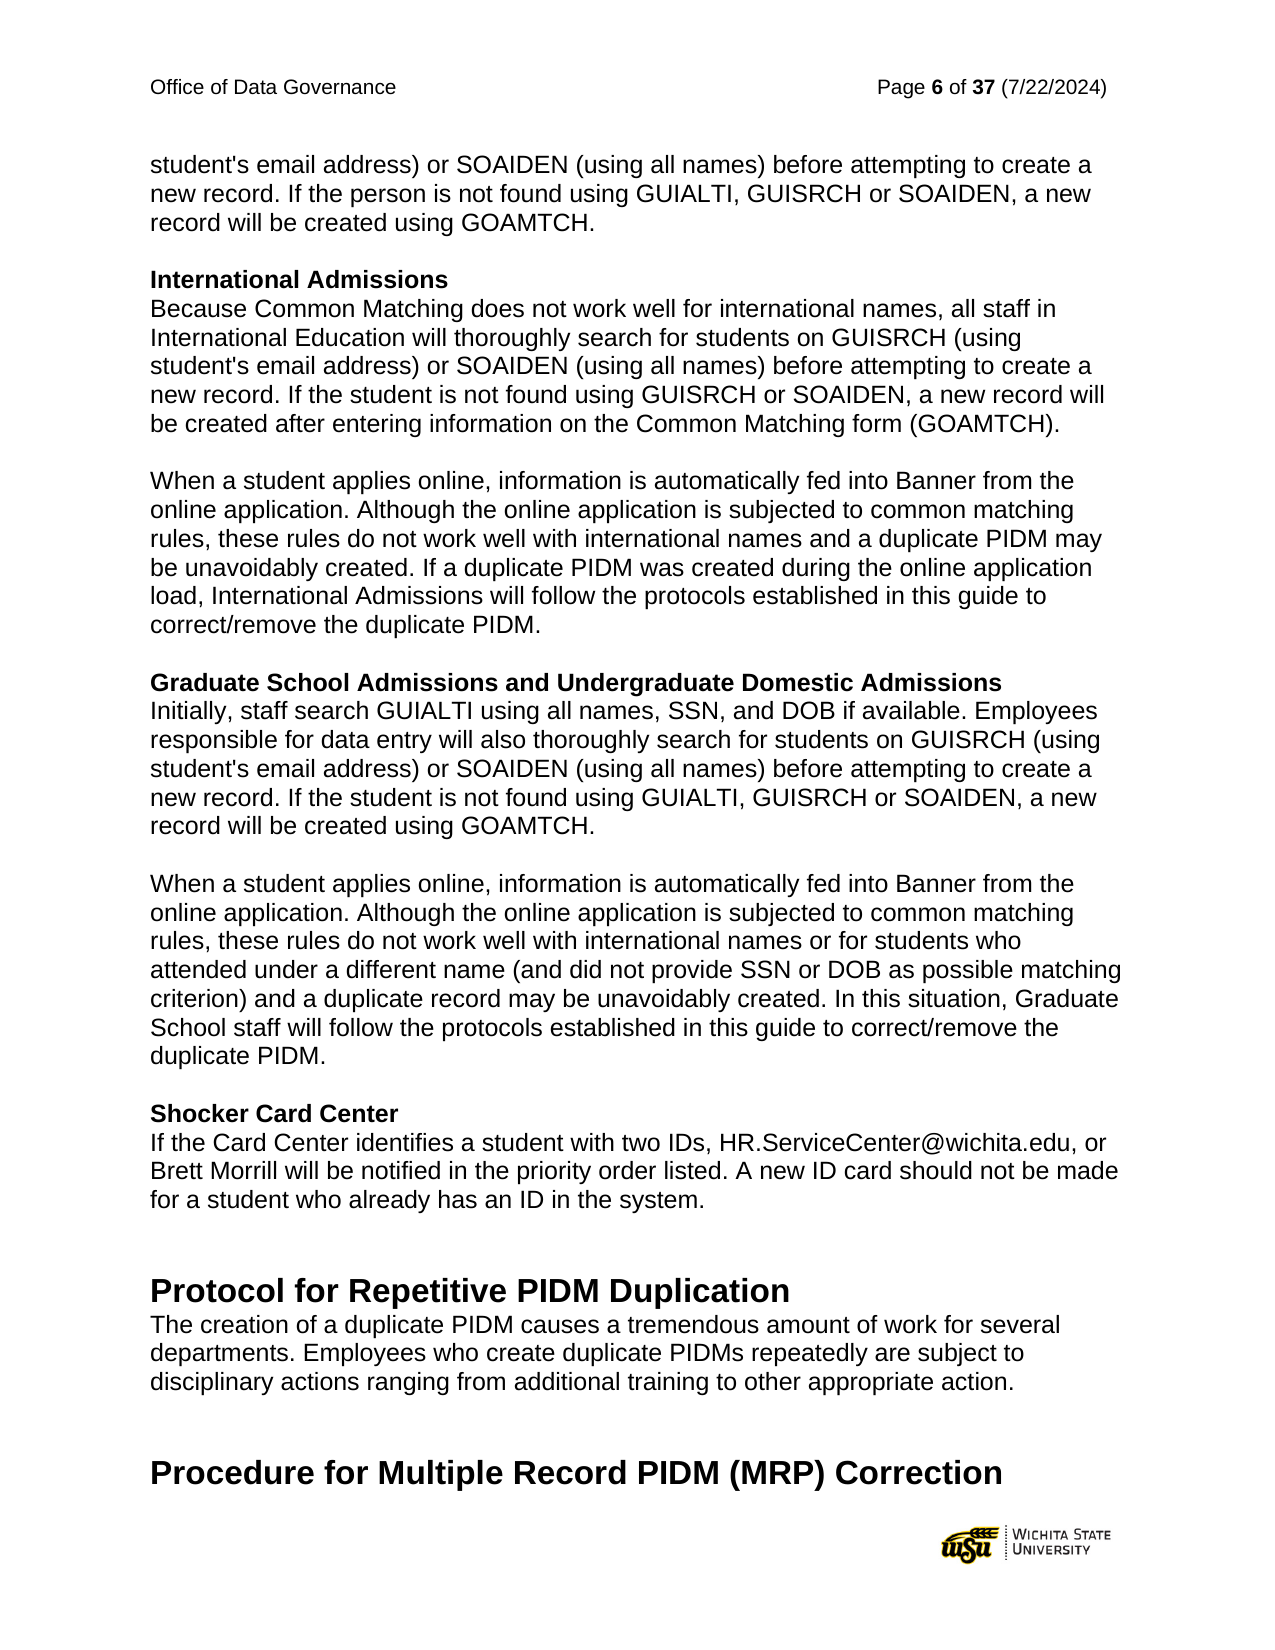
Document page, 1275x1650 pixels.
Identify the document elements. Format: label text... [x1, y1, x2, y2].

text Because Common Matching does not work well for international names, all staff in International Education will thoroughly search for students on GUISRCH (using student's email address) or SOAIDEN (using all names) before attempting to create a new record. If the student is not found using GUISRCH or SOAIDEN, a new record will be created after entering information on the Common Matching form (GOAMTCH). [150, 294, 1125, 437]
text International Admissions [150, 265, 1125, 294]
text Procedure for Multiple Record PIDM (MRP) Correction [150, 1453, 1125, 1492]
picture [925, 1515, 1125, 1575]
text Graduate School Admissions and Undergraduate Domestic Admissions [150, 667, 1125, 696]
text Initially, staff search GUIALTI using all names, SSN, and DOB if available. Employees responsible for data entry will also thoroughly search for students on GUISRCH (using student's email address) or SOAIDEN (using all names) before attempting to create a new record. If the student is not found using GUIALTI, GUISRCH or SOAIDEN, a new record will be created using GOAMTCH. [150, 696, 1125, 840]
text Protocol for Repetitive PIDM Duplication [150, 1271, 1125, 1310]
text The creation of a duplicate PIDM causes a tremendous amount of work for several departments. Employees who create duplicate PIDMs repeatedly are subject to disciplinary actions ranging from additional training to other appropriate action. [150, 1310, 1125, 1396]
text When a student applies online, information is automatically fed into Banner from the online application. Although the online application is subjected to common matching rules, these rules do not work well with international names or for students who attended under a different name (and did not provide SSN or DOB as possible matching criterion) and a duplicate record may be unavoidably created. In this situation, Graduate School staff will follow the protocols established in this guide to correct/remove the duplicate PIDM. [150, 869, 1125, 1070]
text Shocker Card Center [150, 1099, 1125, 1127]
text When a student applies online, information is automatically fed into Banner from the online application. Although the online application is subjected to common matching rules, these rules do not work well with international names and a duplicate PIDM may be unavoidably created. If a duplicate PIDM was created during the online application load, International Admissions will follow the protocols established in this guide to correct/remove the duplicate PIDM. [150, 466, 1125, 639]
text If the Card Center identifies a student with two IDs, HR.ServiceCenter@wichita.edu, or Brett Morrill will be notified in the priority order listed. A new ID card should not be made for a student who already has an ID in the system. [150, 1127, 1125, 1214]
